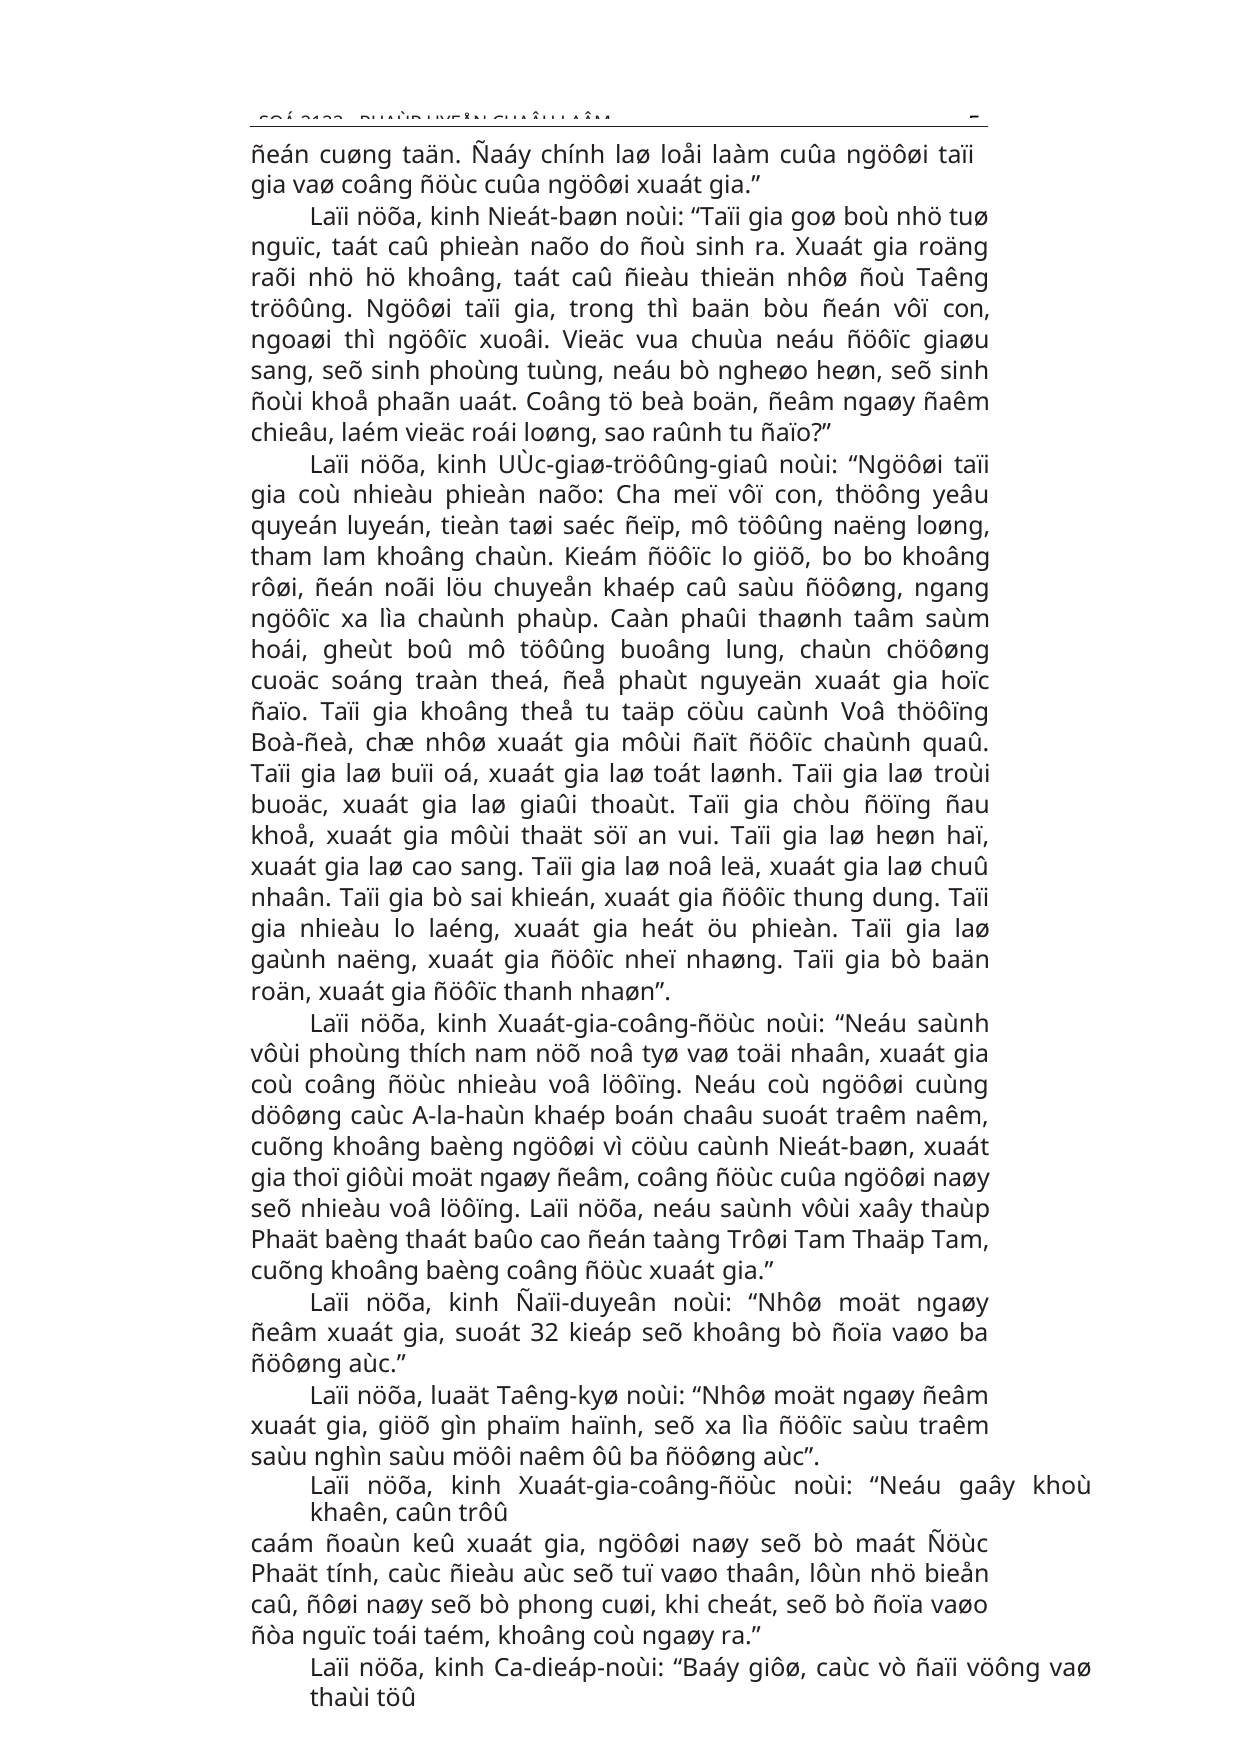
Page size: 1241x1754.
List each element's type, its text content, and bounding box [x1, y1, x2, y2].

text Laïi nöõa, kinh Xuaát-gia-coâng-ñöùc noùi: “Neáu gaây khoù khaên, caûn trôû [309, 1473, 1092, 1527]
text Laïi nöõa, luaät Taêng-kyø noùi: “Nhôø moät ngaøy ñeâm xuaát gia, giöõ gìn phaïm haïnh, seõ xa lìa ñöôïc saùu traêm saùu nghìn saùu möôi naêm ôû ba ñöôøng aùc”. [250, 1379, 990, 1473]
text ñeán cuøng taän. Ñaáy chính laø loåi laàm cuûa ngöôøi taïi gia vaø coâng ñöùc cuûa ngöôøi xuaát gia.” [250, 138, 976, 200]
text Laïi nöõa, kinh Ñaïi-duyeân noùi: “Nhôø moät ngaøy ñeâm xuaát gia, suoát 32 kieáp seõ khoâng bò ñoïa vaøo ba ñöôøng aùc.” [250, 1287, 990, 1379]
text Laïi nöõa, kinh Xuaát-gia-coâng-ñöùc noùi: “Neáu saùnh vôùi phoùng thích nam nöõ noâ tyø vaø toäi nhaân, xuaát gia coù coâng ñöùc nhieàu voâ löôïng. Neáu coù ngöôøi cuùng döôøng caùc A-la-haùn khaép boán chaâu suoát traêm naêm, cuõng khoâng baèng ngöôøi vì cöùu caùnh Nieát-baøn, xuaát gia thoï giôùi moät ngaøy ñeâm, coâng ñöùc cuûa ngöôøi naøy seõ nhieàu voâ löôïng. Laïi nöõa, neáu saùnh vôùi xaây thaùp Phaät baèng thaát baûo cao ñeán taàng Trôøi Tam Thaäp Tam, cuõng khoâng baèng coâng ñöùc xuaát gia.” [250, 1007, 990, 1287]
text Laïi nöõa, kinh Ca-dieáp-noùi: “Baáy giôø, caùc vò ñaïi vöông vaø thaùi töû [309, 1652, 1092, 1712]
text caám ñoaùn keû xuaát gia, ngöôøi naøy seõ bò maát Ñöùc Phaät tính, caùc ñieàu aùc seõ tuï vaøo thaân, lôùn nhö bieån caû, ñôøi naøy seõ bò phong cuøi, khi cheát, seõ bò ñoïa vaøo ñòa nguïc toái taém, khoâng coù ngaøy ra.” [250, 1528, 990, 1652]
text Laïi nöõa, kinh UÙc-giaø-tröôûng-giaû noùi: “Ngöôøi taïi gia coù nhieàu phieàn naõo: Cha meï vôï con, thöông yeâu quyeán luyeán, tieàn taøi saéc ñeïp, mô töôûng naëng loøng, tham lam khoâng chaùn. Kieám ñöôïc lo giöõ, bo bo khoâng rôøi, ñeán noãi löu chuyeån khaép caû saùu ñöôøng, ngang ngöôïc xa lìa chaùnh phaùp. Caàn phaûi thaønh taâm saùm hoái, gheùt boû mô töôûng buoâng lung, chaùn chöôøng cuoäc soáng traàn theá, ñeå phaùt nguyeän xuaát gia hoïc ñaïo. Taïi gia khoâng theå tu taäp cöùu caùnh Voâ thöôïng Boà-ñeà, chæ nhôø xuaát gia môùi ñaït ñöôïc chaùnh quaû. Taïi gia laø buïi oá, xuaát gia laø toát laønh. Taïi gia laø troùi buoäc, xuaát gia laø giaûi thoaùt. Taïi gia chòu ñöïng ñau khoå, xuaát gia môùi thaät söï an vui. Taïi gia laø heøn haï, xuaát gia laø cao sang. Taïi gia laø noâ leä, xuaát gia laø chuû nhaân. Taïi gia bò sai khieán, xuaát gia ñöôïc thung dung. Taïi gia nhieàu lo laéng, xuaát gia heát öu phieàn. Taïi gia laø gaùnh naëng, xuaát gia ñöôïc nheï nhaøng. Taïi gia bò baän roän, xuaát gia ñöôïc thanh nhaøn”. [250, 449, 990, 1007]
text Laïi nöõa, kinh Nieát-baøn noùi: “Taïi gia goø boù nhö tuø nguïc, taát caû phieàn naõo do ñoù sinh ra. Xuaát gia roäng raõi nhö hö khoâng, taát caû ñieàu thieän nhôø ñoù Taêng tröôûng. Ngöôøi taïi gia, trong thì baän bòu ñeán vôï con, ngoaøi thì ngöôïc xuoâi. Vieäc vua chuùa neáu ñöôïc giaøu sang, seõ sinh phoùng tuùng, neáu bò ngheøo heøn, seõ sinh ñoùi khoå phaãn uaát. Coâng tö beà boän, ñeâm ngaøy ñaêm chieâu, laém vieäc roái loøng, sao raûnh tu ñaïo?” [250, 200, 990, 449]
